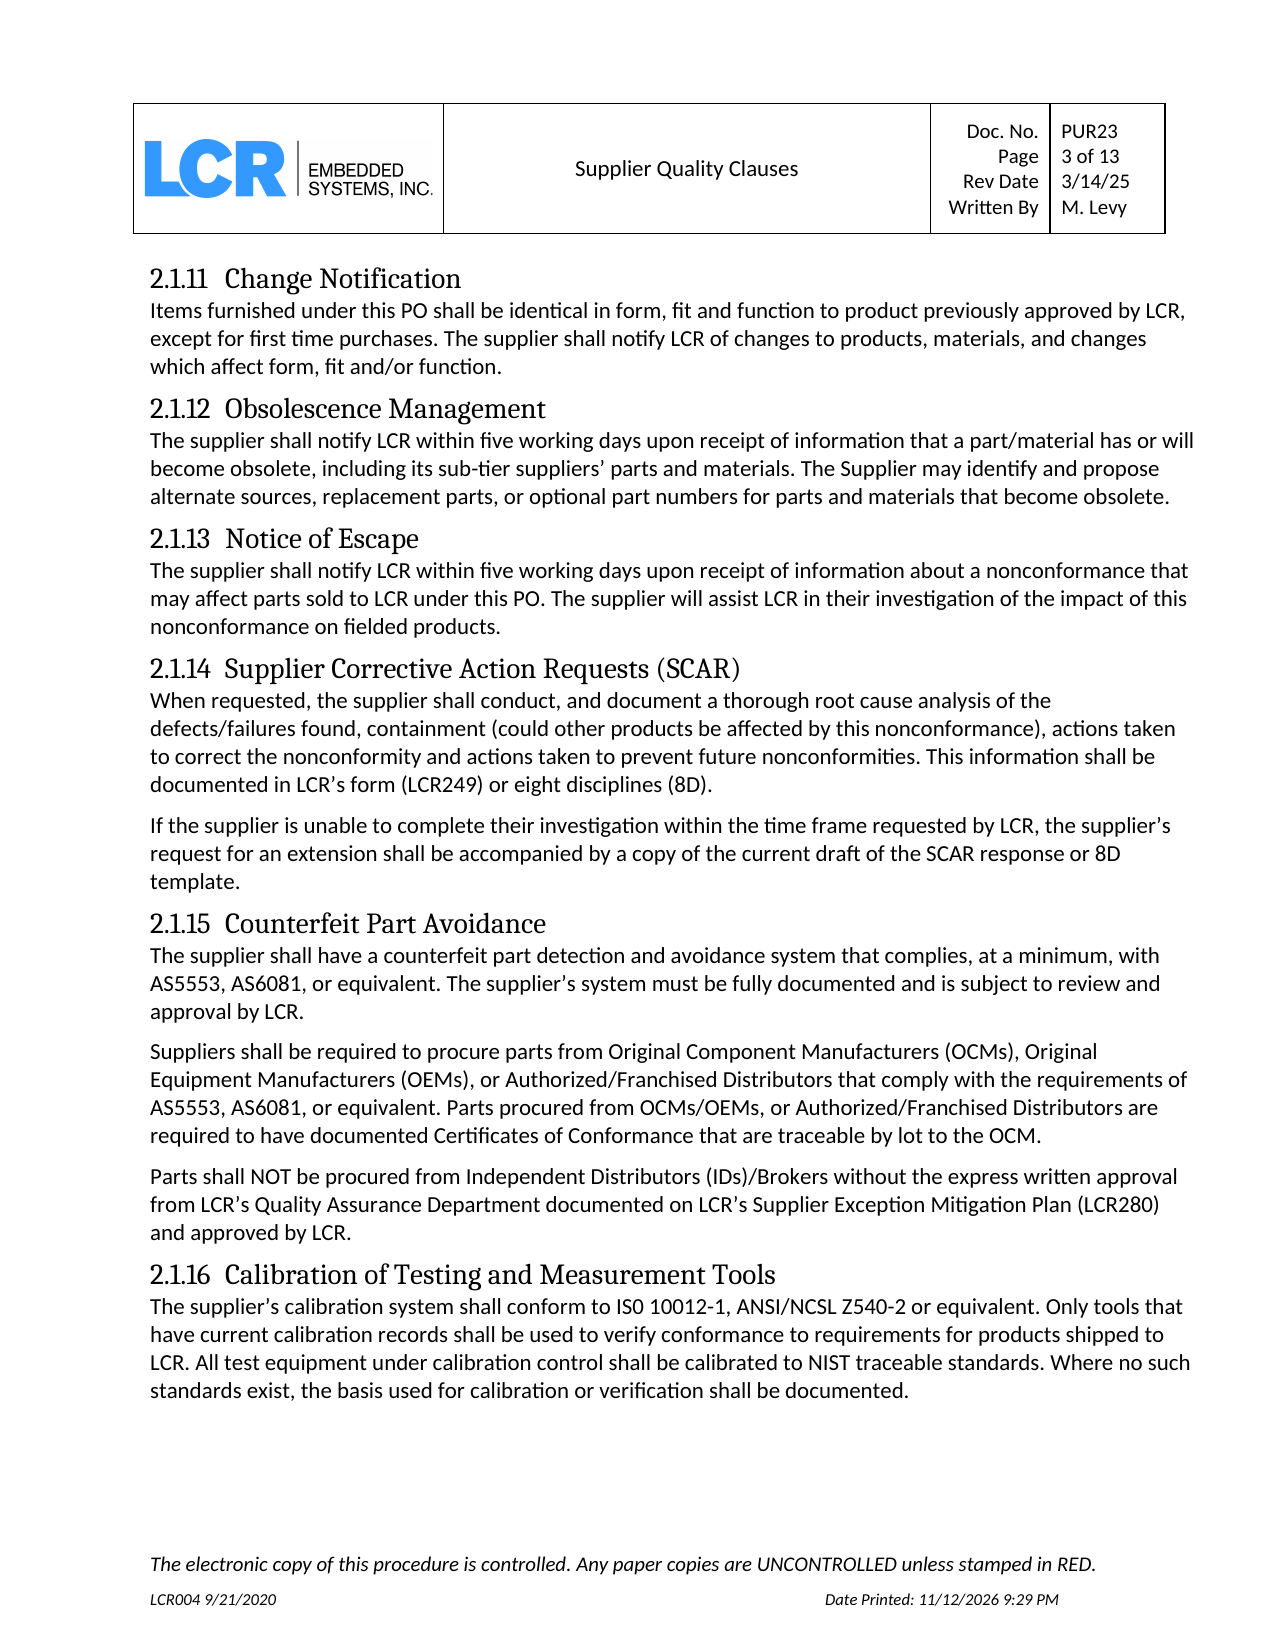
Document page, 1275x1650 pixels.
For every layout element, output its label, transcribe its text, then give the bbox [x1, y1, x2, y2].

text When requested, the supplier shall conduct, and document a thorough root cause analysis of the defects/failures found, containment (could other products be affected by this nonconformance), actions taken to correct the nonconformity and actions taken to prevent future nonconformities. This information shall be documented in LCR’s form (LCR249) or eight disciplines (8D). [150, 686, 1200, 798]
text If the supplier is unable to complete their investigation within the time frame requested by LCR, the supplier’s request for an extension shall be accompanied by a copy of the current draft of the SCAR response or 8D template. [150, 811, 1200, 895]
subtitle Change Notification [150, 262, 1200, 296]
subtitle Notice of Escape [150, 522, 1200, 556]
text Suppliers shall be required to procure parts from Original Component Manufacturers (OCMs), Original Equipment Manufacturers (OEMs), or Authorized/Franchised Distributors that comply with the requirements of AS5553, AS6081, or equivalent. Parts procured from OCMs/OEMs, or Authorized/Franchised Distributors are required to have documented Certificates of Conformance that are traceable by lot to the OCM. [150, 1037, 1200, 1149]
text Items furnished under this PO shall be identical in form, fit and function to product previously approved by LCR, except for first time purchases. The supplier shall notify LCR of changes to products, materials, and changes which affect form, fit and/or function. [150, 296, 1200, 380]
subtitle Calibration of Testing and Measurement Tools [150, 1258, 1200, 1292]
text The supplier’s calibration system shall conform to IS0 10012-1, ANSI/NCSL Z540-2 or equivalent. Only tools that have current calibration records shall be used to verify conformance to requirements for products shipped to LCR. All test equipment under calibration control shall be calibrated to NIST traceable standards. Where no such standards exist, the basis used for calibration or verification shall be documented. [150, 1292, 1200, 1404]
text The supplier shall have a counterfeit part detection and avoidance system that complies, at a minimum, with AS5553, AS6081, or equivalent. The supplier’s system must be fully documented and is subject to review and approval by LCR. [150, 941, 1200, 1025]
subtitle Counterfeit Part Avoidance [150, 907, 1200, 941]
text The supplier shall notify LCR within five working days upon receipt of information that a part/material has or will become obsolete, including its sub-tier suppliers’ parts and materials. The Supplier may identify and propose alternate sources, replacement parts, or optional part numbers for parts and materials that become obsolete. [150, 426, 1200, 510]
subtitle Obsolescence Management [150, 392, 1200, 426]
subtitle Supplier Corrective Action Requests (SCAR) [150, 653, 1200, 686]
picture [144, 139, 433, 198]
text The supplier shall notify LCR within five working days upon receipt of information about a nonconformance that may affect parts sold to LCR under this PO. The supplier will assist LCR in their investigation of the impact of this nonconformance on fielded products. [150, 556, 1200, 640]
text Parts shall NOT be procured from Independent Distributors (IDs)/Brokers without the express written approval from LCR’s Quality Assurance Department documented on LCR’s Supplier Exception Mitigation Plan (LCR280) and approved by LCR. [150, 1162, 1200, 1246]
